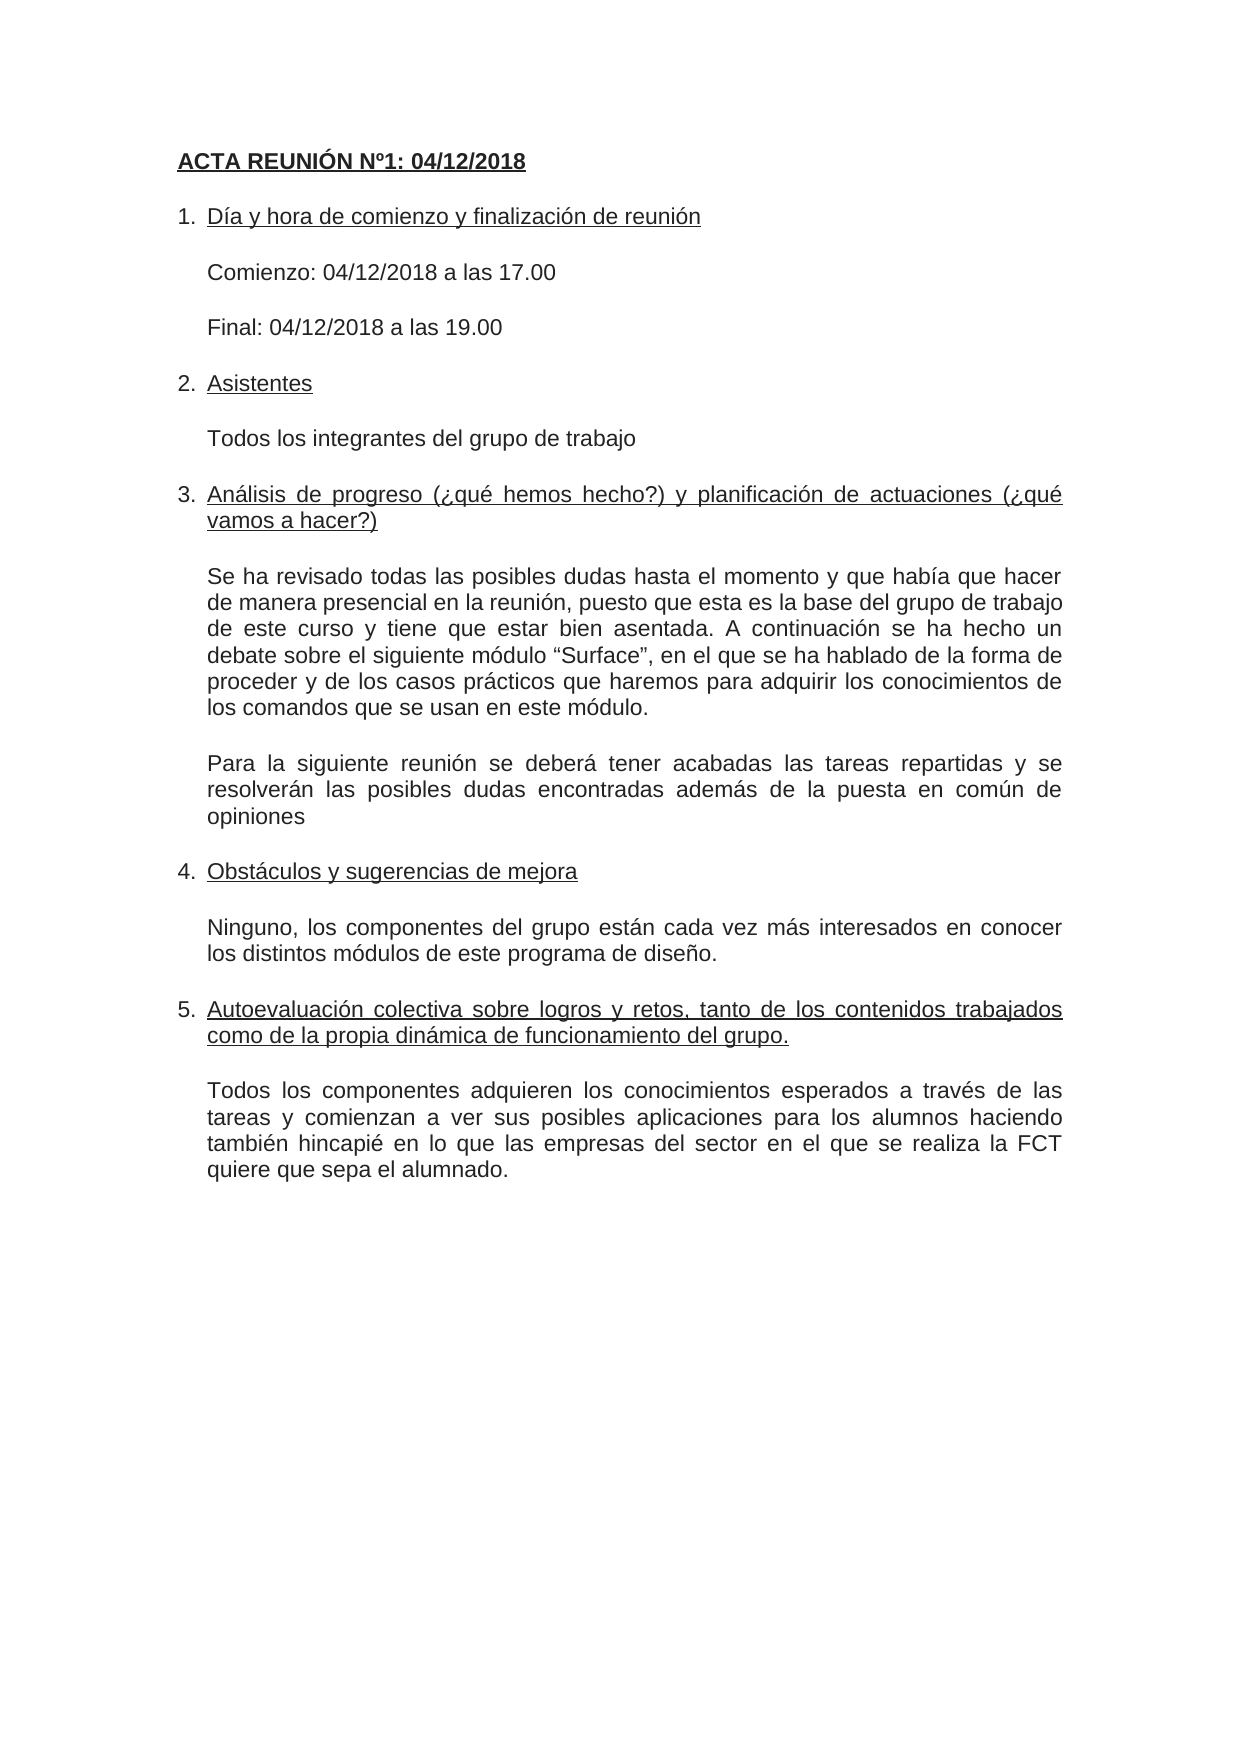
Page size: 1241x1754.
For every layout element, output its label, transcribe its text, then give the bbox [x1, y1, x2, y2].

text Todos los componentes adquieren los conocimientos esperados a través de las tareas y comienzan a ver sus posibles aplicaciones para los alumnos haciendo también hincapié en lo que las empresas del sector en el que se realiza la FCT quiere que sepa el alumnado. [207, 1077, 1063, 1183]
text Todos los integrantes del grupo de trabajo [207, 425, 1063, 452]
list Autoevaluación colectiva sobre logros y retos, tanto de los contenidos trabajados como de la propia dinámica de funcionamiento del grupo. [177, 996, 1063, 1048]
text Comienzo: 04/12/2018 a las 17.00 [207, 259, 1063, 285]
text ACTA REUNIÓN Nº1: 04/12/2018 [177, 148, 1063, 174]
text Final: 04/12/2018 a las 19.00 [207, 314, 1063, 341]
list Análisis de progreso (¿qué hemos hecho?) y planificación de actuaciones (¿qué vamos a hacer?) [177, 481, 1063, 533]
list Día y hora de comienzo y finalización de reunión [177, 203, 1063, 229]
text Para la siguiente reunión se deberá tener acabadas las tareas repartidas y se resolverán las posibles dudas encontradas además de la puesta en común de opiniones [207, 750, 1063, 829]
text Ninguno, los componentes del grupo están cada vez más interesados en conocer los distintos módulos de este programa de diseño. [207, 914, 1063, 966]
text Se ha revisado todas las posibles dudas hasta el momento y que había que hacer de manera presencial en la reunión, puesto que esta es la base del grupo de trabajo de este curso y tiene que estar bien asentada. A continuación se ha hecho un debate sobre el siguiente módulo “Surface”, en el que se ha hablado de la forma de proceder y de los casos prácticos que haremos para adquirir los conocimientos de los comandos que se usan en este módulo. [207, 563, 1063, 721]
list Asistentes [177, 370, 1063, 396]
list Obstáculos y sugerencias de mejora [177, 858, 1063, 884]
